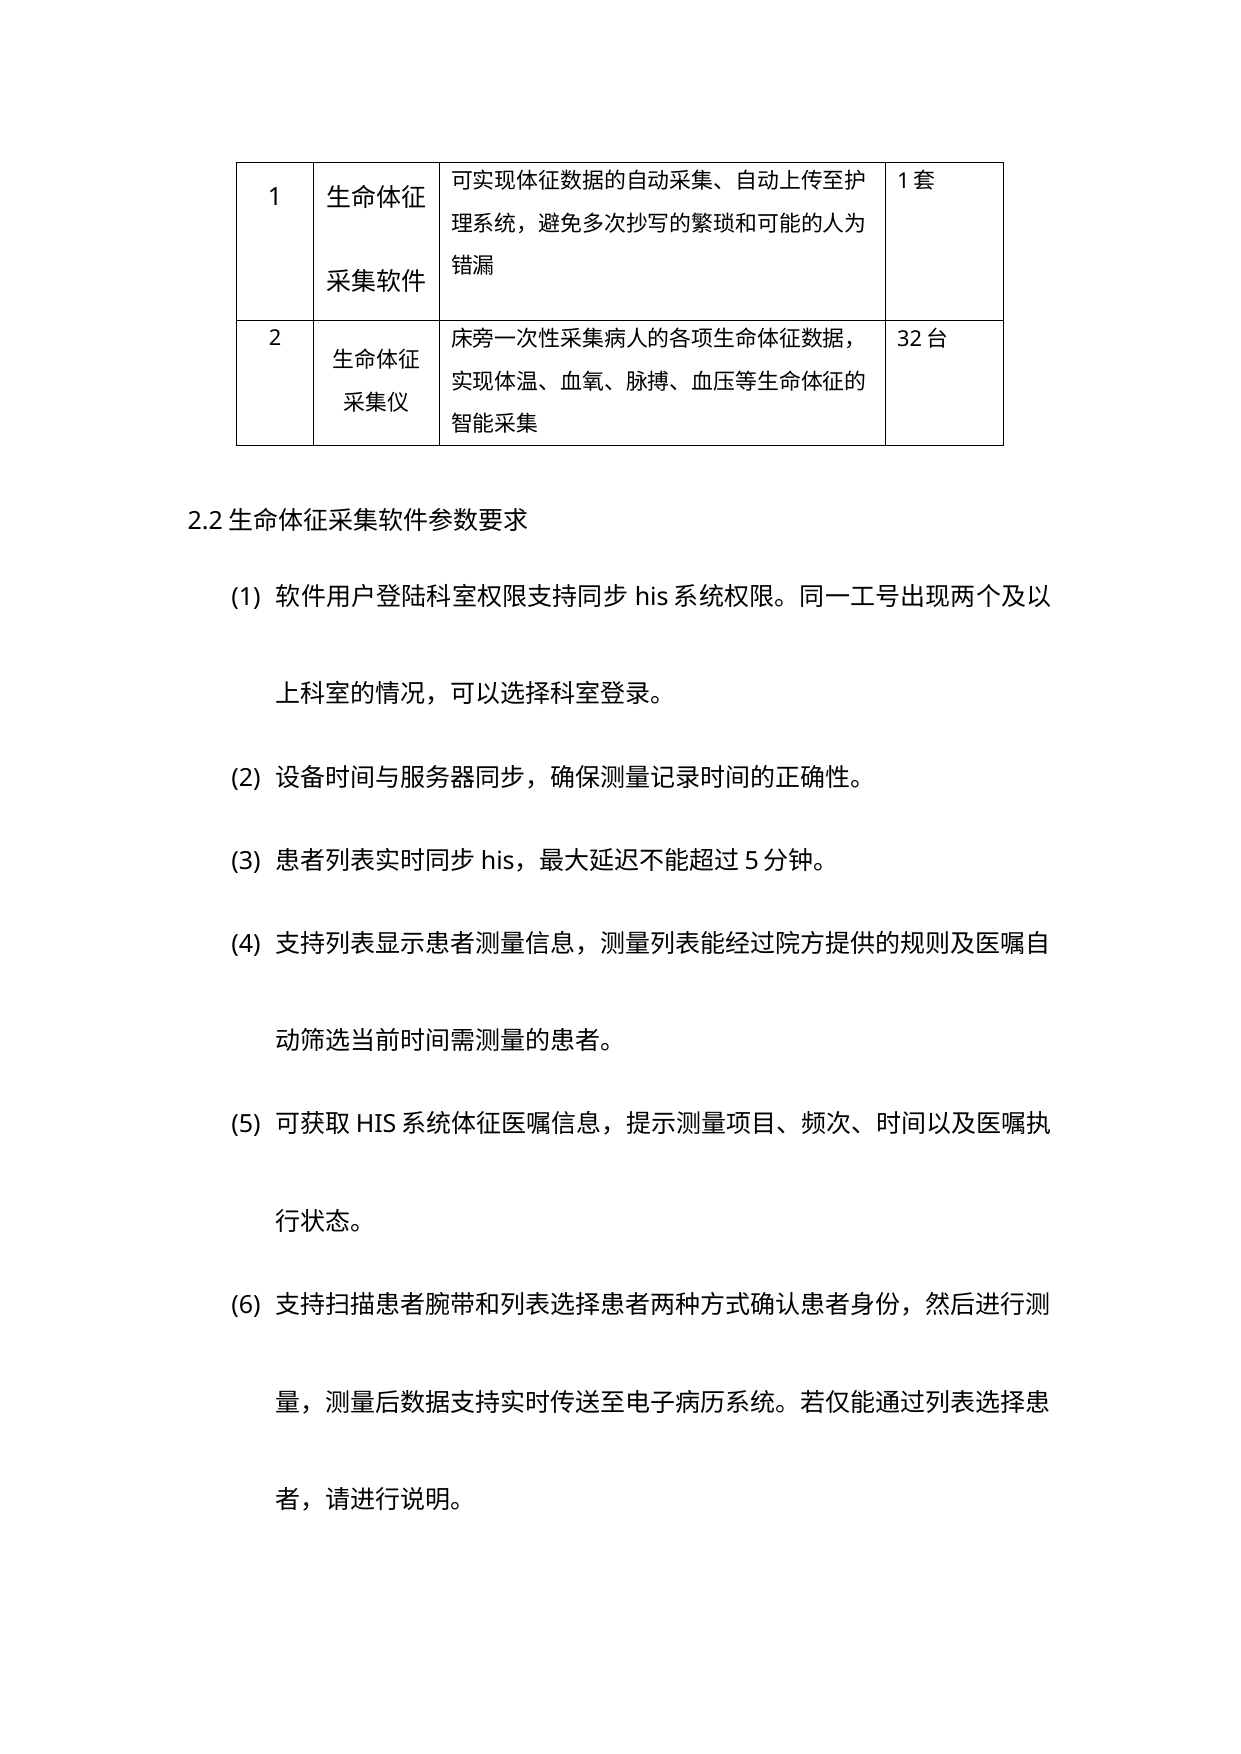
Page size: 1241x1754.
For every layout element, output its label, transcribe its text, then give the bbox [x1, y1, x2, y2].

table_cell 可实现体征数据的自动采集、自动上传至护理系统，避免多次抄写的繁琐和可能的人为错漏 [440, 163, 885, 320]
table_cell 生命体征采集仪 [314, 321, 439, 445]
list 患者列表实时同步his，最大延迟不能超过5分钟。 [231, 826, 1053, 891]
text 2.2生命体征采集软件参数要求 [187, 486, 1053, 551]
list 可获取HIS系统体征医嘱信息，提示测量项目、频次、时间以及医嘱执行状态。 [231, 1089, 1053, 1252]
list 支持列表显示患者测量信息，测量列表能经过院方提供的规则及医嘱自动筛选当前时间需测量的患者。 [231, 909, 1053, 1071]
list 软件用户登陆科室权限支持同步his系统权限。同一工号出现两个及以上科室的情况，可以选择科室登录。 [231, 562, 1053, 724]
table_cell 1套 [886, 163, 1003, 320]
list 设备时间与服务器同步，确保测量记录时间的正确性。 [231, 743, 1053, 808]
table_cell 2 [237, 321, 313, 445]
table_cell 生命体征采集软件 [314, 163, 439, 320]
table_cell 1 [237, 163, 313, 320]
list 支持扫描患者腕带和列表选择患者两种方式确认患者身份，然后进行测量，测量后数据支持实时传送至电子病历系统。若仅能通过列表选择患者，请进行说明。 [231, 1270, 1053, 1530]
table_cell 床旁一次性采集病人的各项生命体征数据，实现体温、血氧、脉搏、血压等生命体征的智能采集 [440, 321, 885, 445]
table_cell 32台 [886, 321, 1003, 445]
